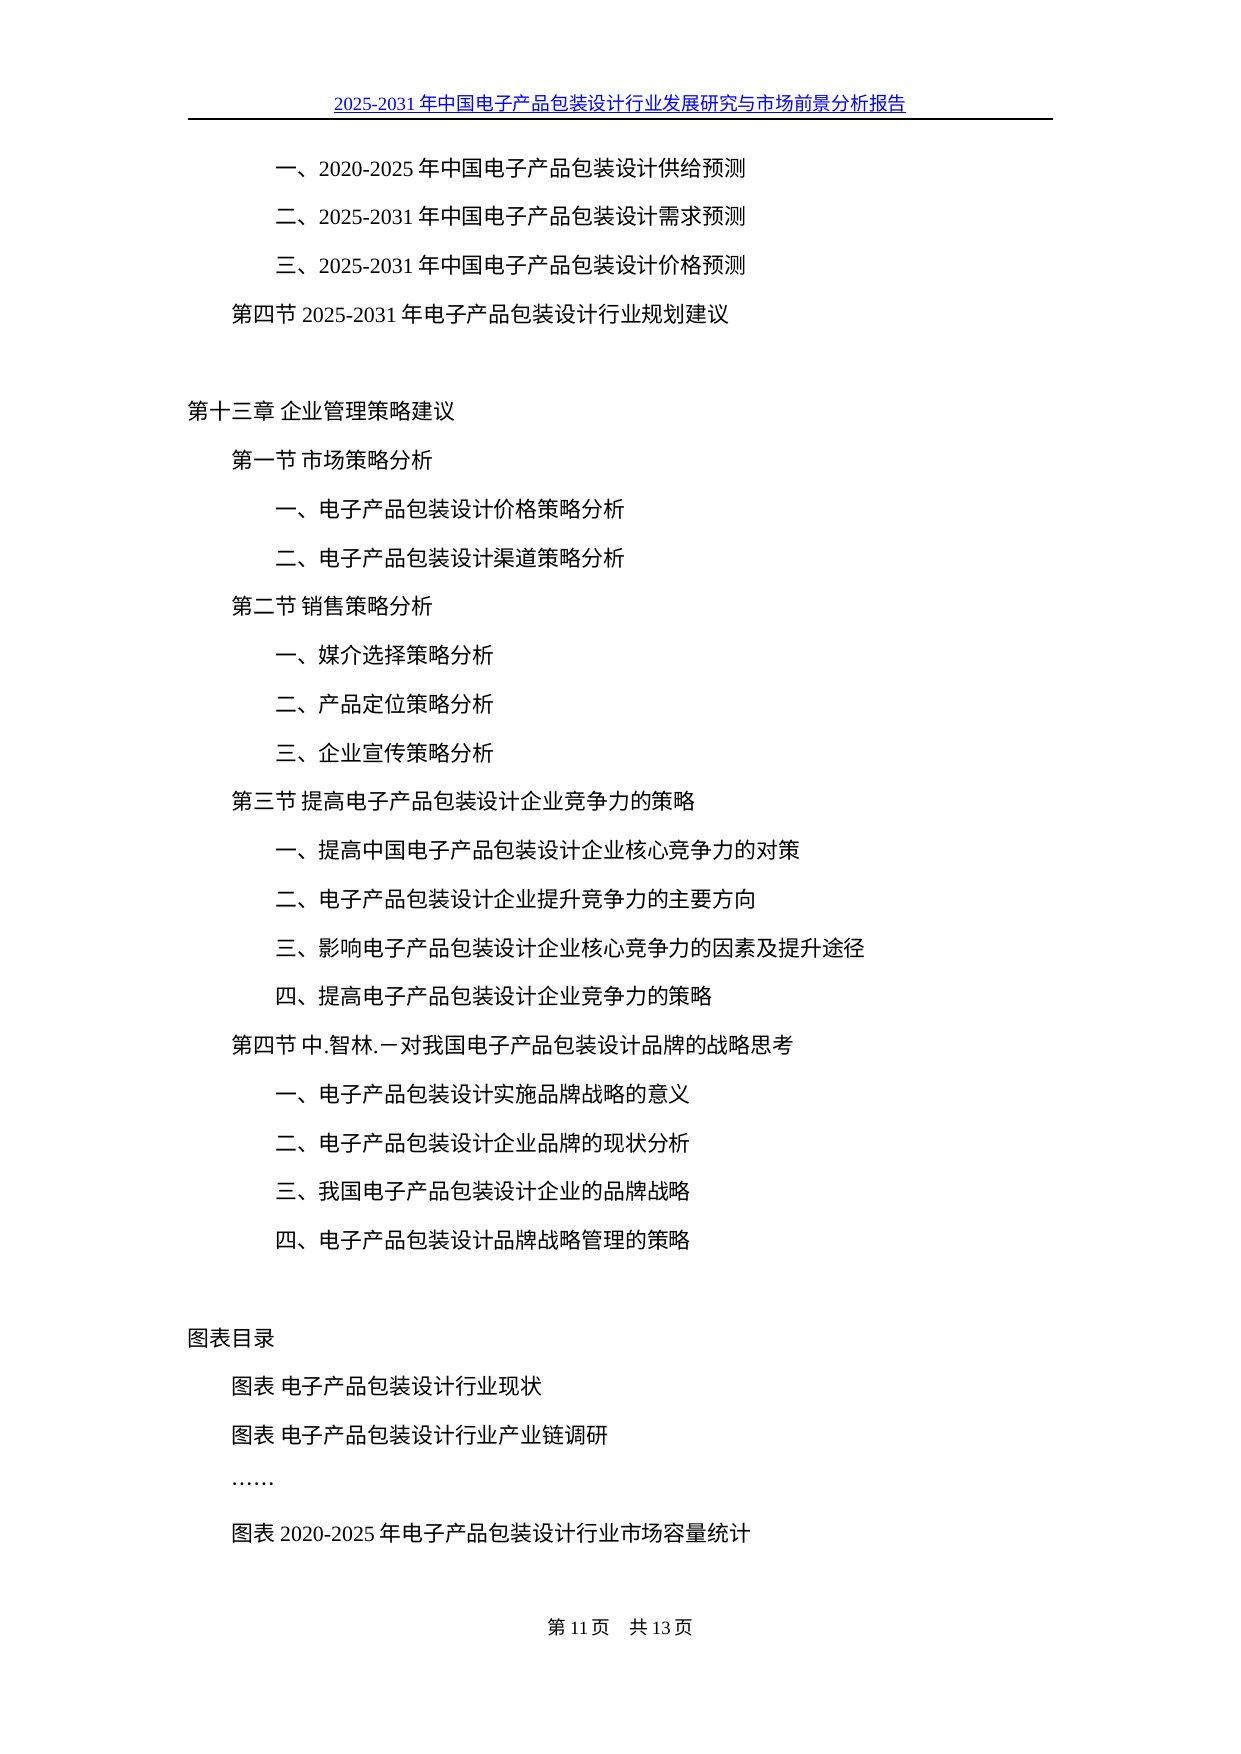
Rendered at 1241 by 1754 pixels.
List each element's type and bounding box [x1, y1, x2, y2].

text [187, 150, 1053, 1548]
